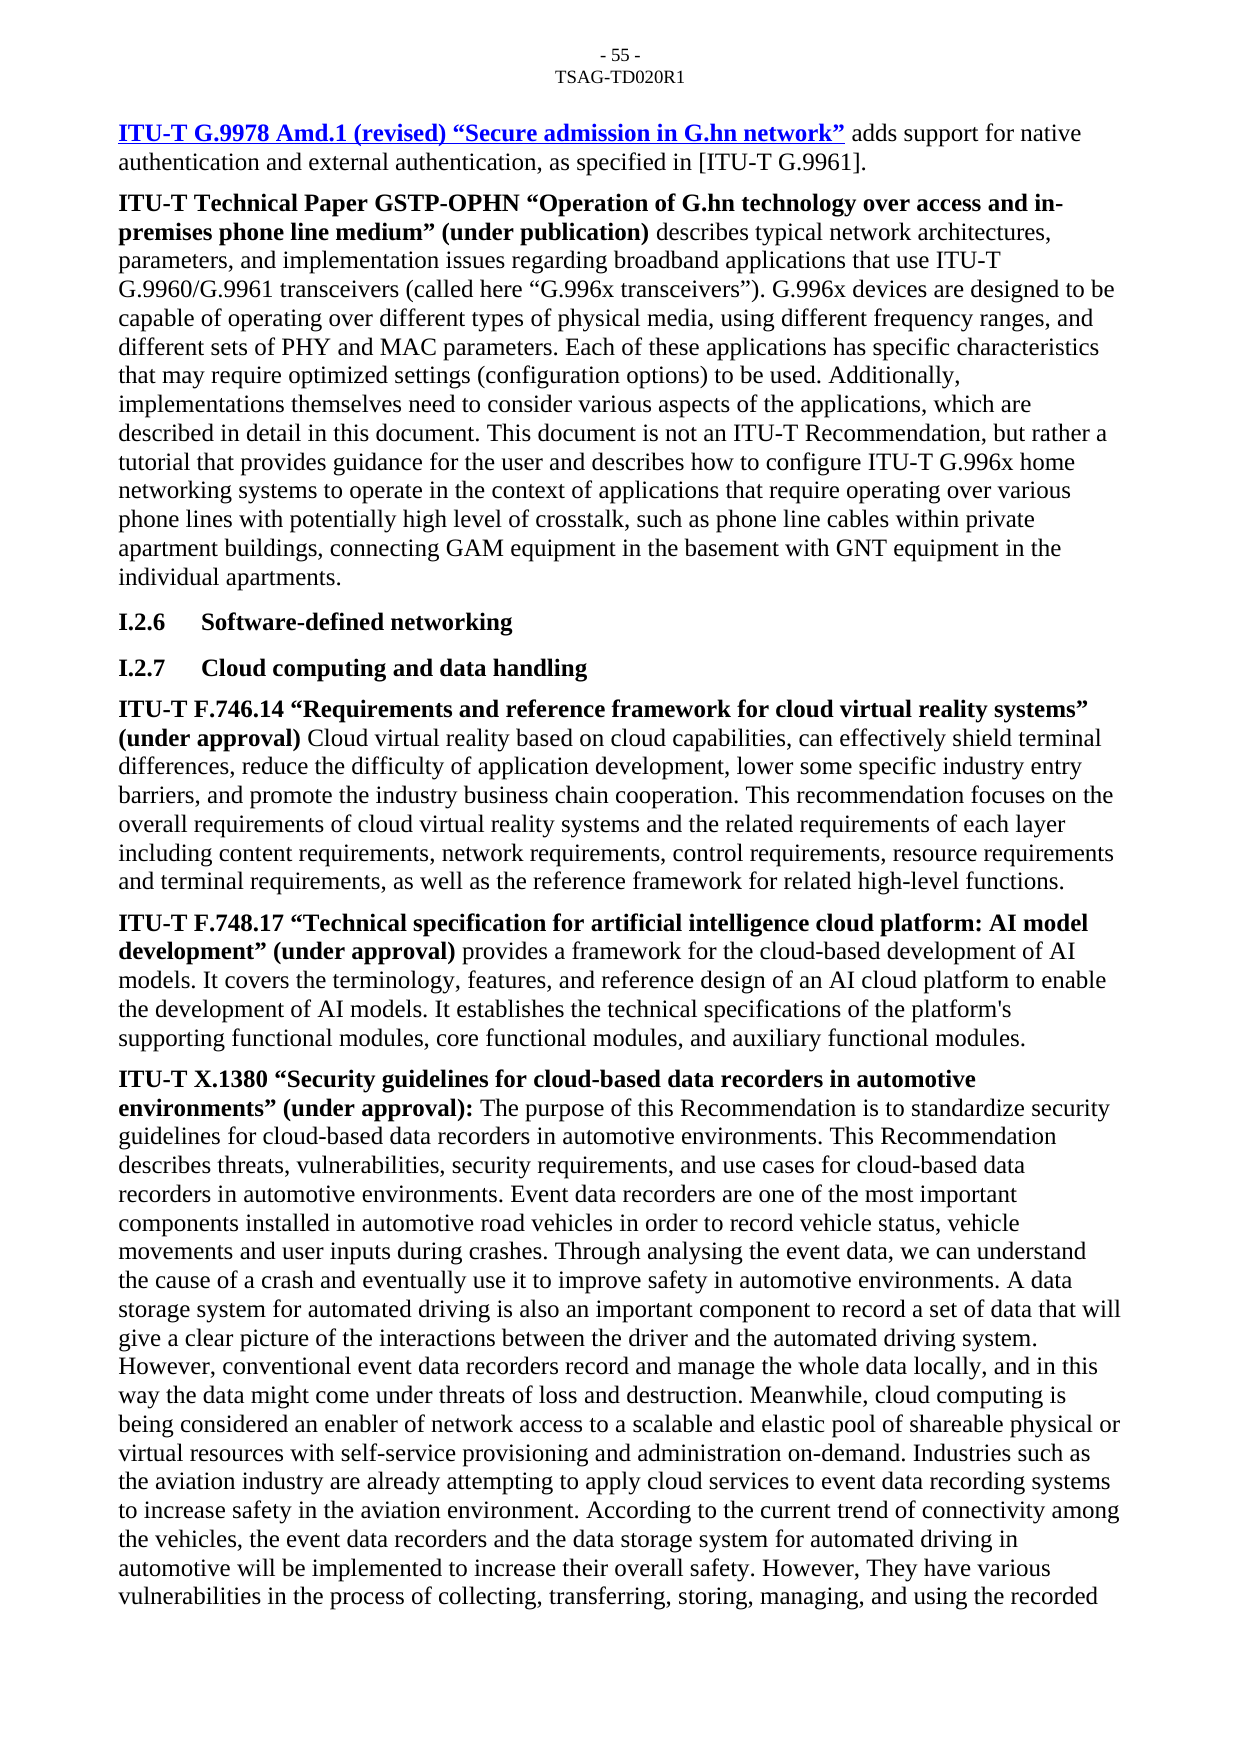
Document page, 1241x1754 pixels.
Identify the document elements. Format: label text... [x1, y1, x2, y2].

text ITU-T Technical Paper GSTP-OPHN “Operation of G.hn technology over access and in-premises phone line medium” (under publication) describes typical network architectures, parameters, and implementation issues regarding broadband applications that use ITU-T G.9960/G.9961 transceivers (called here “G.996x transceivers”). G.996x devices are designed to be capable of operating over different types of physical media, using different frequency ranges, and different sets of PHY and MAC parameters. Each of these applications has specific characteristics that may require optimized settings (configuration options) to be used. Additionally, implementations themselves need to consider various aspects of the applications, which are described in detail in this document. This document is not an ITU-T Recommendation, but rather a tutorial that provides guidance for the user and describes how to configure ITU-T G.996x home networking systems to operate in the context of applications that require operating over various phone lines with potentially high level of crosstalk, such as phone line cables within private apartment buildings, connecting GAM equipment in the basement with GNT equipment in the individual apartments. [118, 188, 1122, 591]
text ITU-T F.748.17 “Technical specification for artificial intelligence cloud platform: AI model development” (under approval) provides a framework for the cloud-based development of AI models. It covers the terminology, features, and reference design of an AI cloud platform to enable the development of AI models. It establishes the technical specifications of the platform's supporting functional modules, core functional modules, and auxiliary functional modules. [118, 908, 1122, 1051]
text ITU-T G.9978 Amd.1 (revised) “Secure admission in G.hn network” adds support for native authentication and external authentication, as specified in [ITU-T G.9961]. [118, 118, 1122, 176]
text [118, 1064, 1122, 1610]
subtitle I.2.6 Software-defined networking [118, 607, 1122, 636]
text ITU-T F.746.14 “Requirements and reference framework for cloud virtual reality systems” (under approval) Cloud virtual reality based on cloud capabilities, can effectively shield terminal differences, reduce the difficulty of application development, lower some specific industry entry barriers, and promote the industry business chain cooperation. This recommendation focuses on the overall requirements of cloud virtual reality systems and the related requirements of each layer including content requirements, network requirements, control requirements, resource requirements and terminal requirements, as well as the reference framework for related high-level functions. [118, 694, 1122, 895]
subtitle I.2.7 Cloud computing and data handling [118, 653, 1122, 681]
